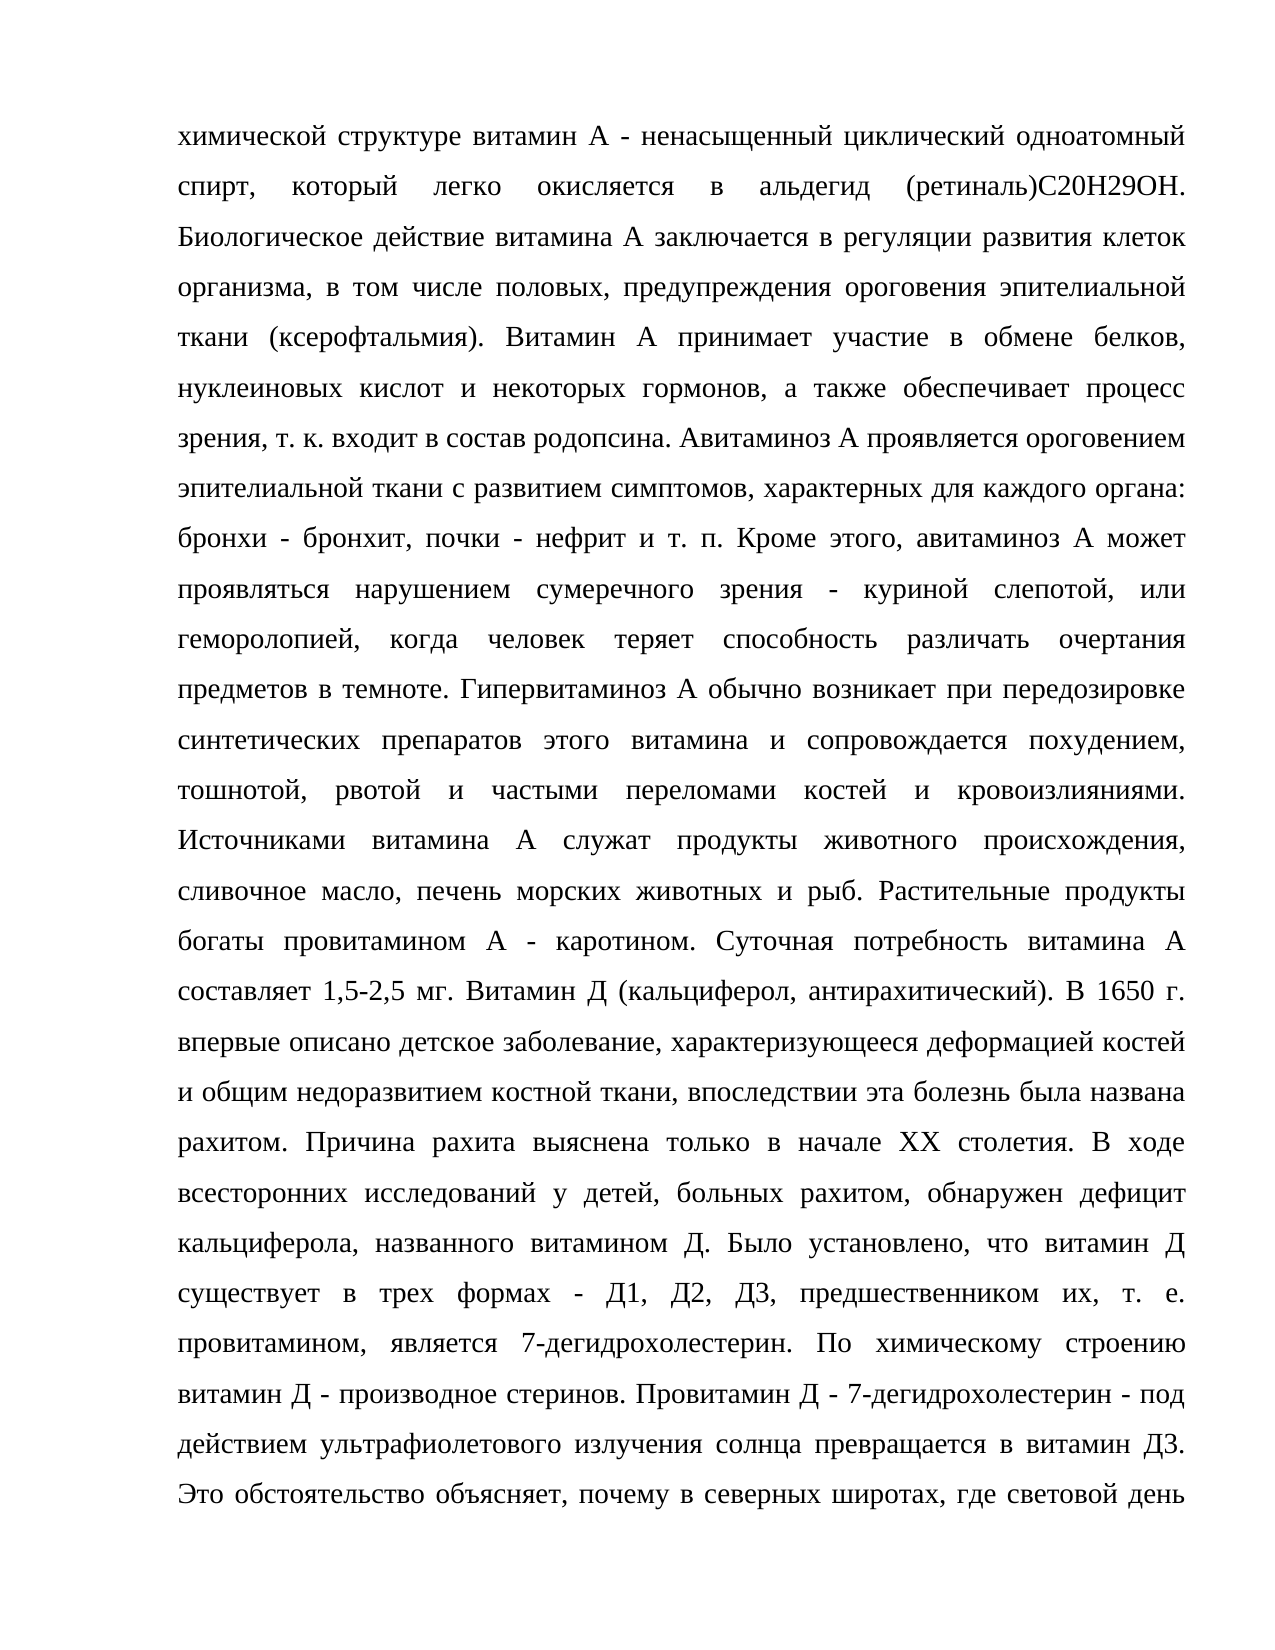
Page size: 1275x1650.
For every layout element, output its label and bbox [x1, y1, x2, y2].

text [177, 118, 1186, 1510]
